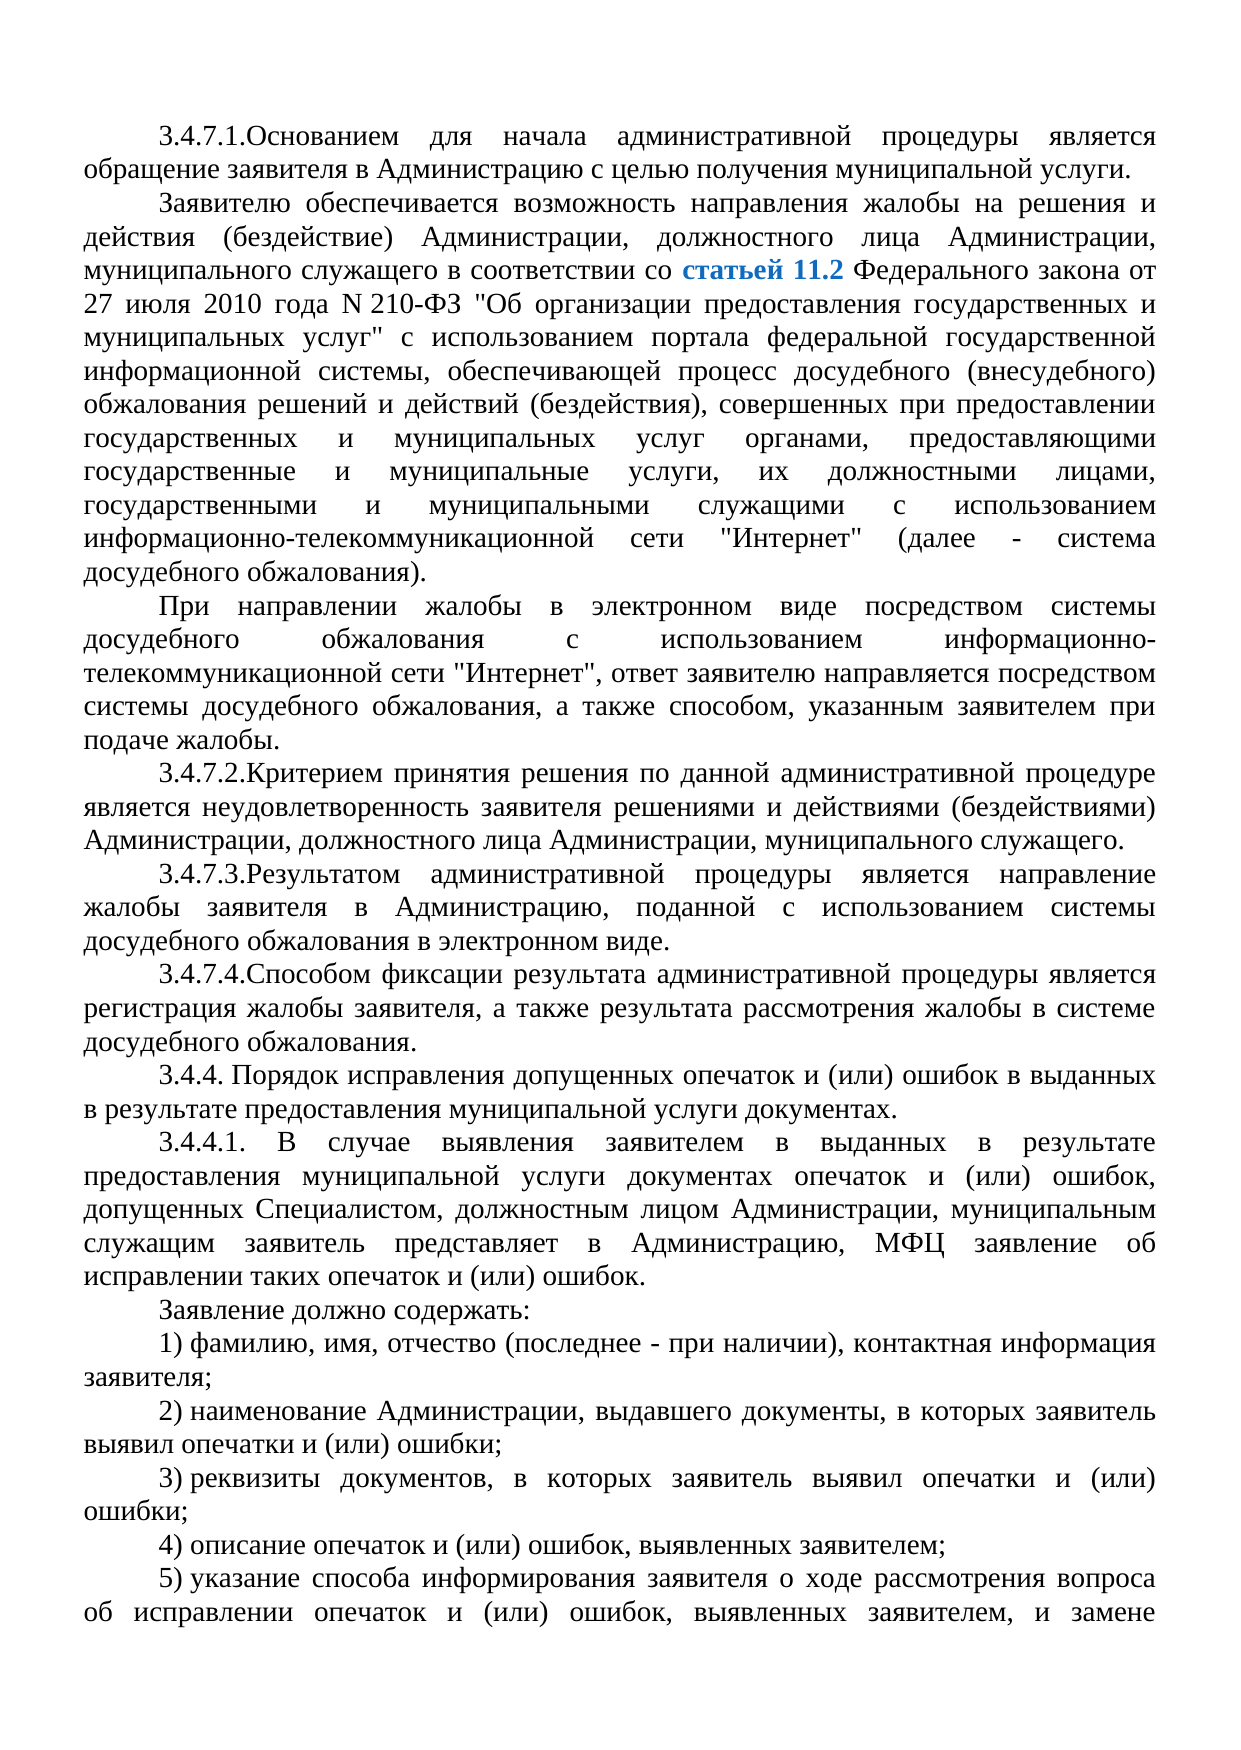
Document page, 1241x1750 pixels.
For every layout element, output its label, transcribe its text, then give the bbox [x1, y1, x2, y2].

text 3.4.4.1. В случае выявления заявителем в выданных в результате предоставления муниципальной услуги документах опечаток и (или) ошибок, допущенных Специалистом, должностным лицом Администрации, муниципальным служащим заявитель представляет в Администрацию, МФЦ заявление об исправлении таких опечаток и (или) ошибок. [83, 1124, 1157, 1292]
text 3.4.7.4.Способом фиксации результата административной процедуры является регистрация жалобы заявителя, а также результата рассмотрения жалобы в системе досудебного обжалования. [83, 957, 1157, 1057]
text 2) наименование Администрации, выдавшего документы, в которых заявитель выявил опечатки и (или) ошибки; [83, 1393, 1157, 1460]
text Заявителю обеспечивается возможность направления жалобы на решения и действия (бездействие) Администрации, должностного лица Администрации, муниципального служащего в соответствии со статьей 11.2 Федерального закона от 27 июля 2010 года N 210-ФЗ "Об организации предоставления государственных и муниципальных услуг" с использованием портала федеральной государственной информационной системы, обеспечивающей процесс досудебного (внесудебного) обжалования решений и действий (бездействия), совершенных при предоставлении государственных и муниципальных услуг органами, предоставляющими государственные и муниципальные услуги, их должностными лицами, государственными и муниципальными служащими с использованием информационно-телекоммуникационной сети "Интернет" (далее - система досудебного обжалования). [83, 185, 1157, 588]
text При направлении жалобы в электронном виде посредством системы досудебного обжалования с использованием информационно-телекоммуникационной сети "Интернет", ответ заявителю направляется посредством системы досудебного обжалования, а также способом, указанным заявителем при подаче жалобы. [83, 588, 1157, 755]
text 3.4.4. Порядок исправления допущенных опечаток и (или) ошибок в выданных в результате предоставления муниципальной услуги документах. [83, 1057, 1157, 1124]
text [83, 1560, 1157, 1627]
text 3.4.7.1.Основанием для начала административной процедуры является обращение заявителя в Администрацию с целью получения муниципальной услуги. [83, 118, 1157, 185]
text 3) реквизиты документов, в которых заявитель выявил опечатки и (или) ошибки; [83, 1460, 1157, 1527]
text 4) описание опечаток и (или) ошибок, выявленных заявителем; [83, 1527, 1157, 1560]
text Заявление должно содержать: [83, 1292, 1157, 1326]
text 1) фамилию, имя, отчество (последнее - при наличии), контактная информация заявителя; [83, 1326, 1157, 1393]
text 3.4.7.2.Критерием принятия решения по данной административной процедуре является неудовлетворенность заявителя решениями и действиями (бездействиями) Администрации, должностного лица Администрации, муниципального служащего. [83, 755, 1157, 856]
text 3.4.7.3.Результатом административной процедуры является направление жалобы заявителя в Администрацию, поданной с использованием системы досудебного обжалования в электронном виде. [83, 856, 1157, 957]
